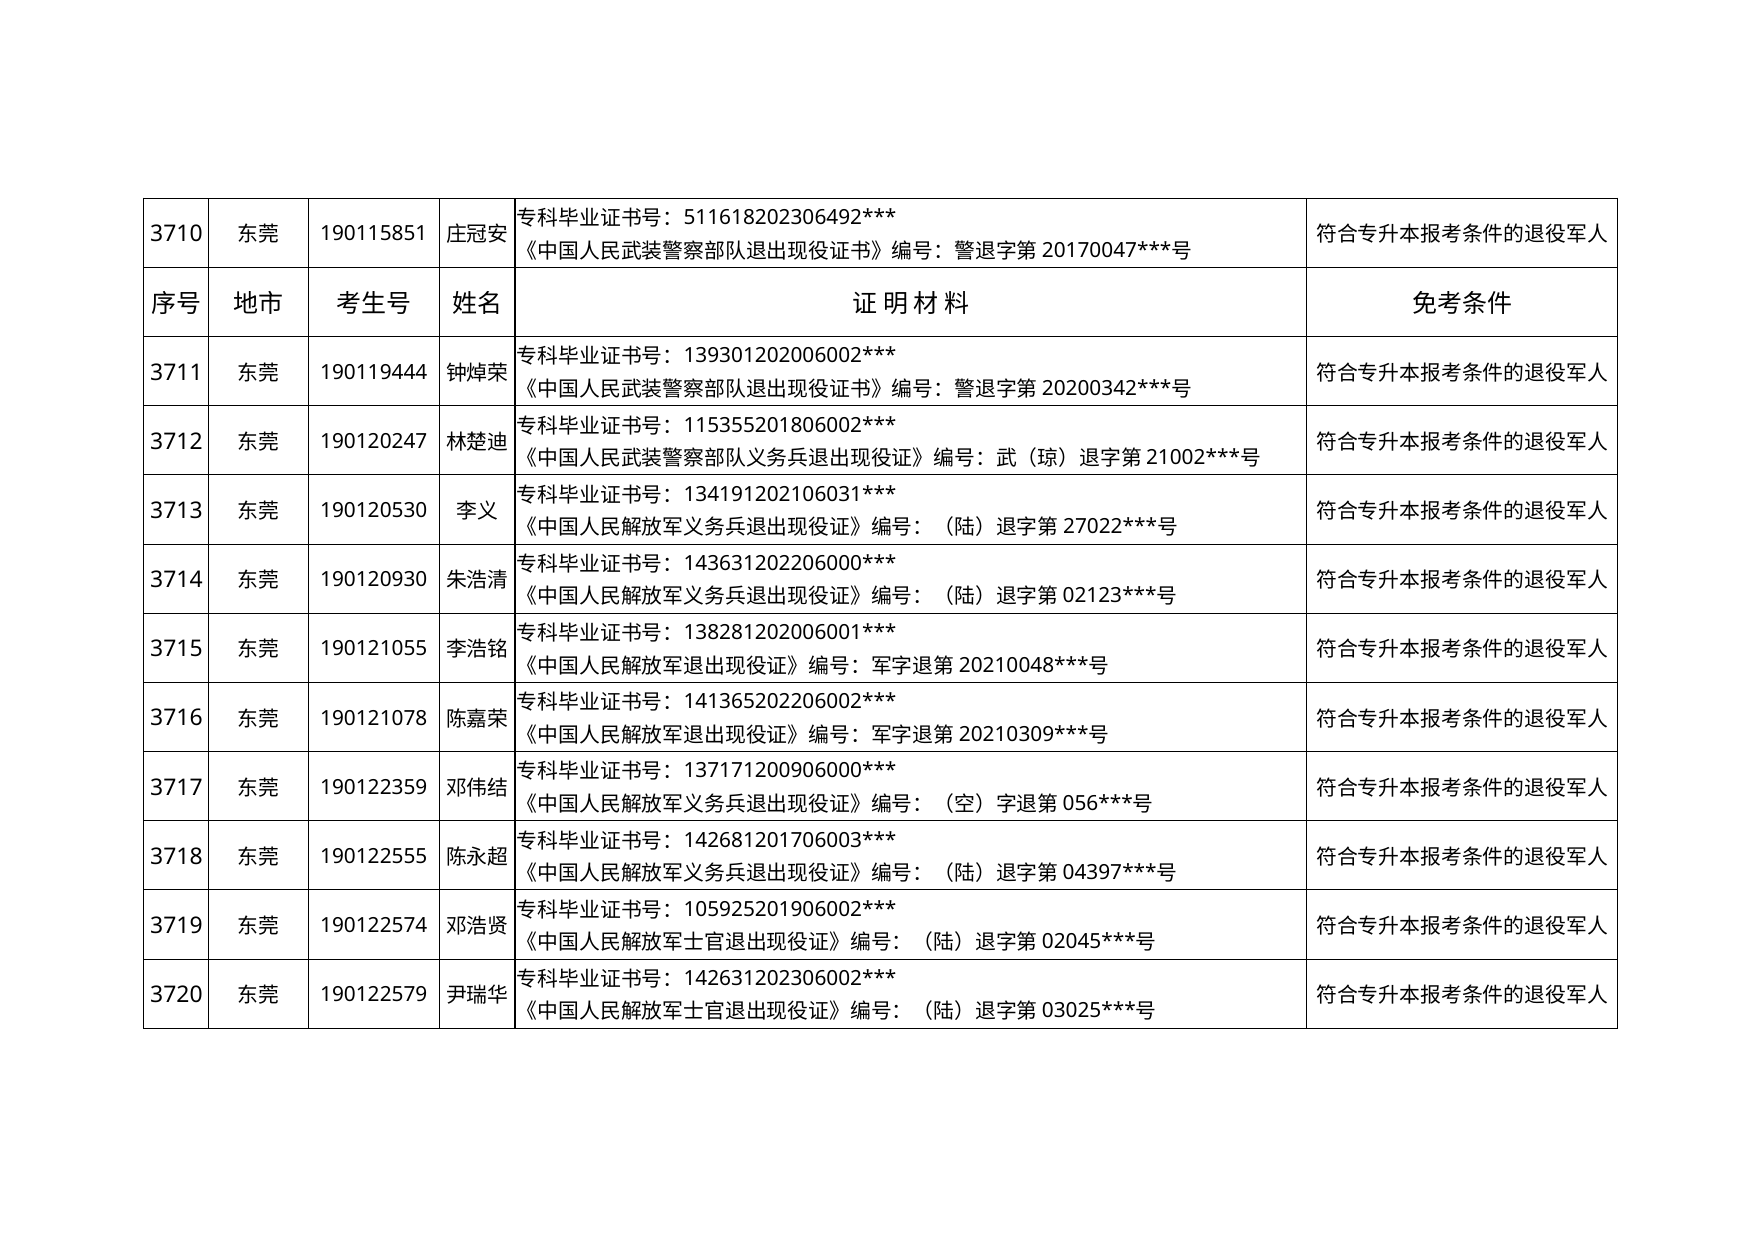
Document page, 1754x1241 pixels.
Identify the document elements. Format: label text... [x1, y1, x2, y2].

table_cell 3712 [144, 406, 208, 474]
table_cell 符合专升本报考条件的退役军人 [1307, 545, 1617, 613]
table_cell 陈嘉荣 [440, 683, 514, 751]
table_cell 190122579 [309, 960, 439, 1028]
table_cell 东莞 [209, 752, 308, 820]
table_cell 东莞 [209, 960, 308, 1028]
table_cell 邓伟结 [440, 752, 514, 820]
table_cell 专科毕业证书号：138281202006001*** 《中国人民解放军退出现役证》编号：军字退第 20210048***号 [516, 614, 1306, 682]
table_cell 3719 [144, 890, 208, 958]
table_cell 符合专升本报考条件的退役军人 [1307, 614, 1617, 682]
table_cell 190115851 [309, 199, 439, 267]
table_cell 东莞 [209, 337, 308, 405]
table_cell 190120930 [309, 545, 439, 613]
table_cell 专科毕业证书号：115355201806002*** 《中国人民武装警察部队义务兵退出现役证》编号：武（琼）退字第21002***号 [516, 406, 1306, 474]
table_cell 符合专升本报考条件的退役军人 [1307, 475, 1617, 543]
table_cell 东莞 [209, 890, 308, 958]
table_cell 190121078 [309, 683, 439, 751]
table_cell 3710 [144, 199, 208, 267]
table_cell 考生号 [309, 268, 439, 336]
table_cell 李浩铭 [440, 614, 514, 682]
table_cell 东莞 [209, 406, 308, 474]
table_cell 东莞 [209, 614, 308, 682]
table_cell 专科毕业证书号：139301202006002*** 《中国人民武装警察部队退出现役证书》编号：警退字第20200342***号 [516, 337, 1306, 405]
table_cell 序号 [144, 268, 208, 336]
table_cell 符合专升本报考条件的退役军人 [1307, 890, 1617, 958]
table_cell 庄冠安 [440, 199, 514, 267]
table_cell 东莞 [209, 821, 308, 889]
table_cell 190120247 [309, 406, 439, 474]
table_cell 陈永超 [440, 821, 514, 889]
table_cell 符合专升本报考条件的退役军人 [1307, 821, 1617, 889]
table_cell 免考条件 [1307, 268, 1617, 336]
table_cell 钟焯荣 [440, 337, 514, 405]
table_cell 3720 [144, 960, 208, 1028]
table_cell 专科毕业证书号：141365202206002*** 《中国人民解放军退出现役证》编号：军字退第 20210309***号 [516, 683, 1306, 751]
table_cell 地市 [209, 268, 308, 336]
table_cell 3716 [144, 683, 208, 751]
table_cell 190121055 [309, 614, 439, 682]
table_cell 东莞 [209, 475, 308, 543]
table_cell 符合专升本报考条件的退役军人 [1307, 406, 1617, 474]
table_cell 东莞 [209, 545, 308, 613]
table_cell 朱浩清 [440, 545, 514, 613]
table_cell 证 明 材 料 [516, 268, 1306, 336]
table_cell 3715 [144, 614, 208, 682]
table_cell 东莞 [209, 683, 308, 751]
table_cell 专科毕业证书号：143631202206000*** 《中国人民解放军义务兵退出现役证》编号：（陆）退字第02123***号 [516, 545, 1306, 613]
table_cell 专科毕业证书号：137171200906000*** 《中国人民解放军义务兵退出现役证》编号：（空）字退第056***号 [516, 752, 1306, 820]
table_cell 专科毕业证书号：142681201706003*** 《中国人民解放军义务兵退出现役证》编号：（陆）退字第04397***号 [516, 821, 1306, 889]
table_cell 3711 [144, 337, 208, 405]
table_cell 专科毕业证书号：105925201906002*** 《中国人民解放军士官退出现役证》编号：（陆）退字第02045***号 [516, 890, 1306, 958]
table_cell 尹瑞华 [440, 960, 514, 1028]
table_cell 3713 [144, 475, 208, 543]
table_cell 专科毕业证书号：511618202306492*** 《中国人民武装警察部队退出现役证书》编号：警退字第20170047***号 [516, 199, 1306, 267]
table_cell 专科毕业证书号：142631202306002*** 《中国人民解放军士官退出现役证》编号：（陆）退字第03025***号 [516, 960, 1306, 1028]
table_cell 东莞 [209, 199, 308, 267]
table_cell 3714 [144, 545, 208, 613]
table_cell 3718 [144, 821, 208, 889]
table_cell 190119444 [309, 337, 439, 405]
table_cell 符合专升本报考条件的退役军人 [1307, 960, 1617, 1028]
table_cell 190120530 [309, 475, 439, 543]
table_cell 190122574 [309, 890, 439, 958]
table_cell 符合专升本报考条件的退役军人 [1307, 199, 1617, 267]
table_cell 符合专升本报考条件的退役军人 [1307, 337, 1617, 405]
table_cell 林楚迪 [440, 406, 514, 474]
table_cell 符合专升本报考条件的退役军人 [1307, 752, 1617, 820]
table_cell 190122359 [309, 752, 439, 820]
table_cell 姓名 [440, 268, 514, 336]
table_cell 专科毕业证书号：134191202106031*** 《中国人民解放军义务兵退出现役证》编号：（陆）退字第 27022***号 [516, 475, 1306, 543]
table_cell 符合专升本报考条件的退役军人 [1307, 683, 1617, 751]
table_cell 邓浩贤 [440, 890, 514, 958]
table_cell 3717 [144, 752, 208, 820]
table_cell 李义 [440, 475, 514, 543]
table_cell 190122555 [309, 821, 439, 889]
